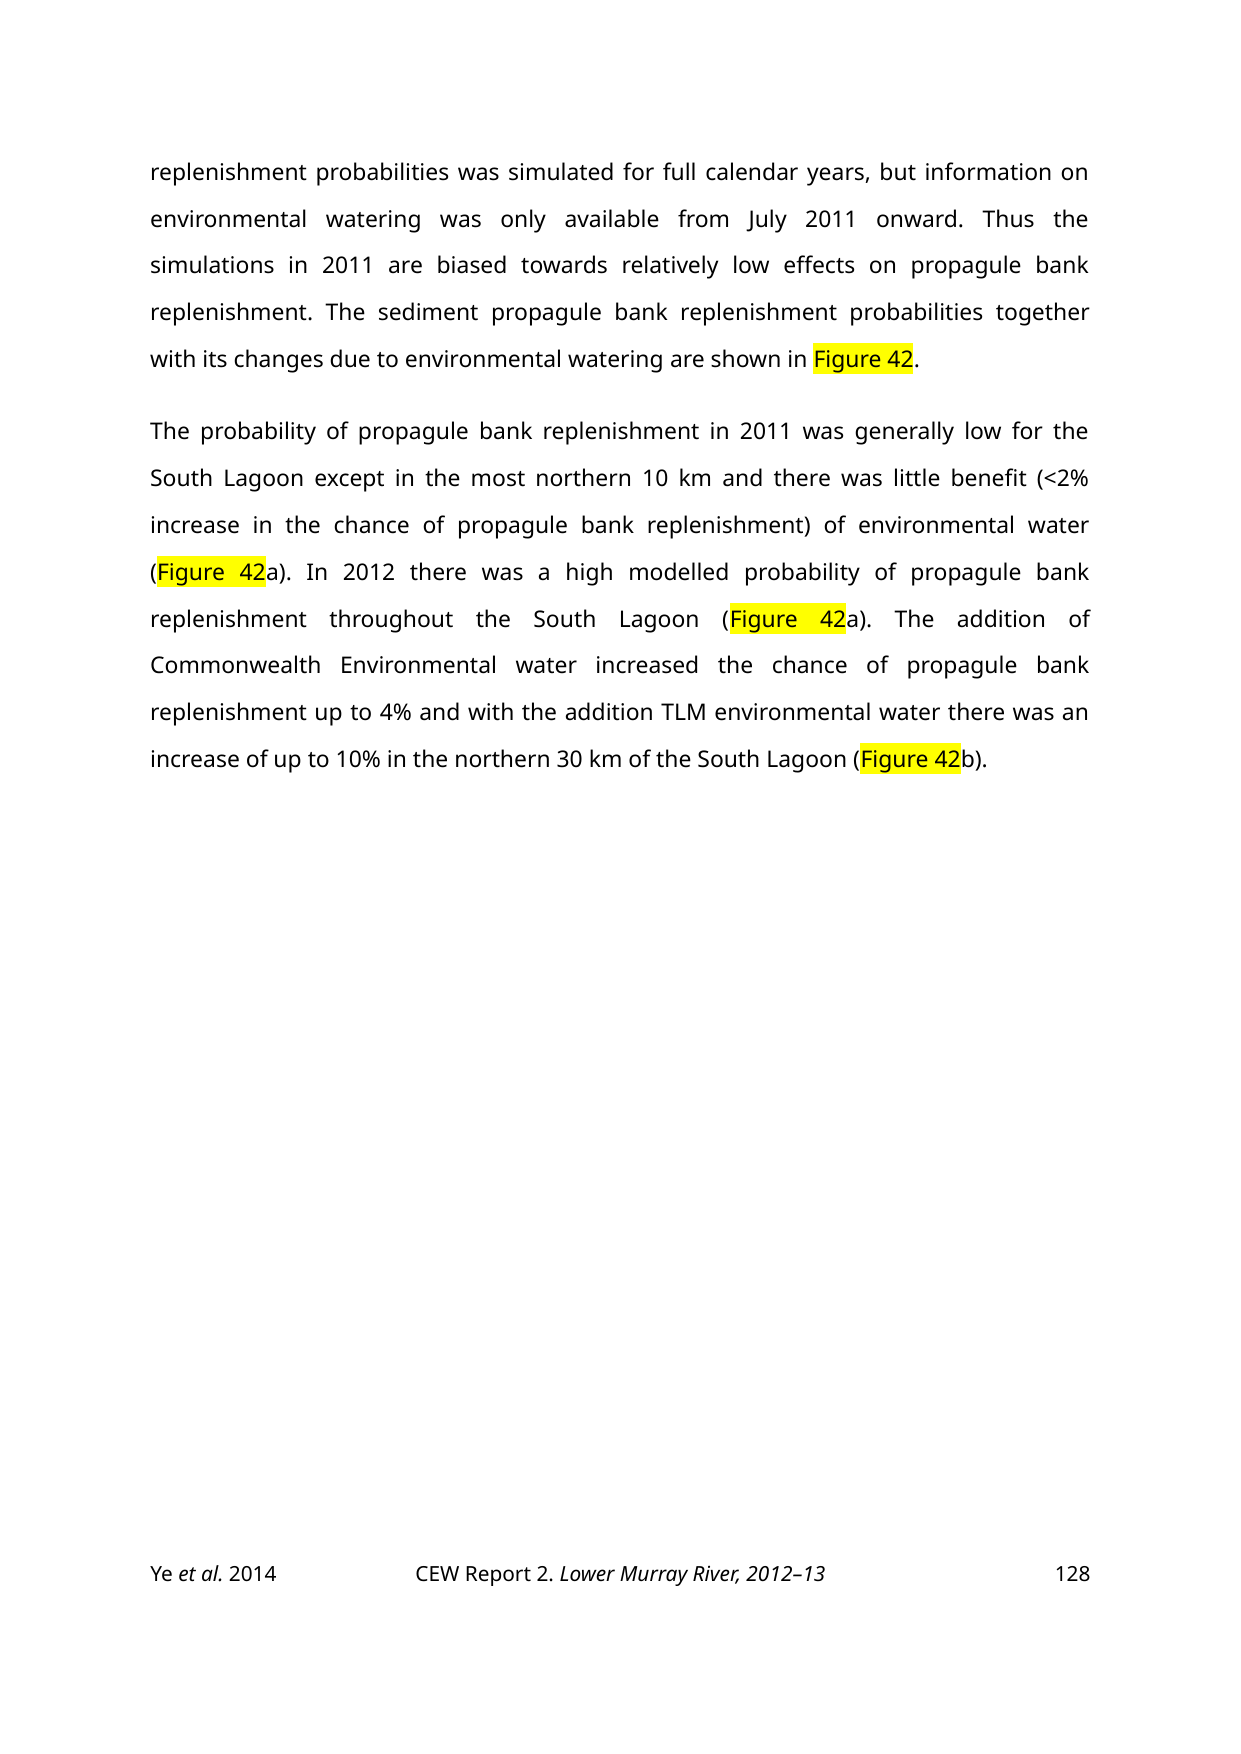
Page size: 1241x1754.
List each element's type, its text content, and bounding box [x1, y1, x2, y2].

text The probability of propagule bank replenishment in 2011 was generally low for the South Lagoon except in the most northern 10 km and there was little benefit (<2% increase in the chance of propagule bank replenishment) of environmental water (Figure 42a). In 2012 there was a high modelled probability of propagule bank replenishment throughout the South Lagoon (Figure 42a). The addition of Commonwealth Environmental water increased the chance of propagule bank replenishment up to 4% and with the addition TLM environmental water there was an increase of up to 10% in the northern 30 km of the South Lagoon (Figure 42b). [150, 415, 1090, 774]
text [150, 156, 1090, 374]
